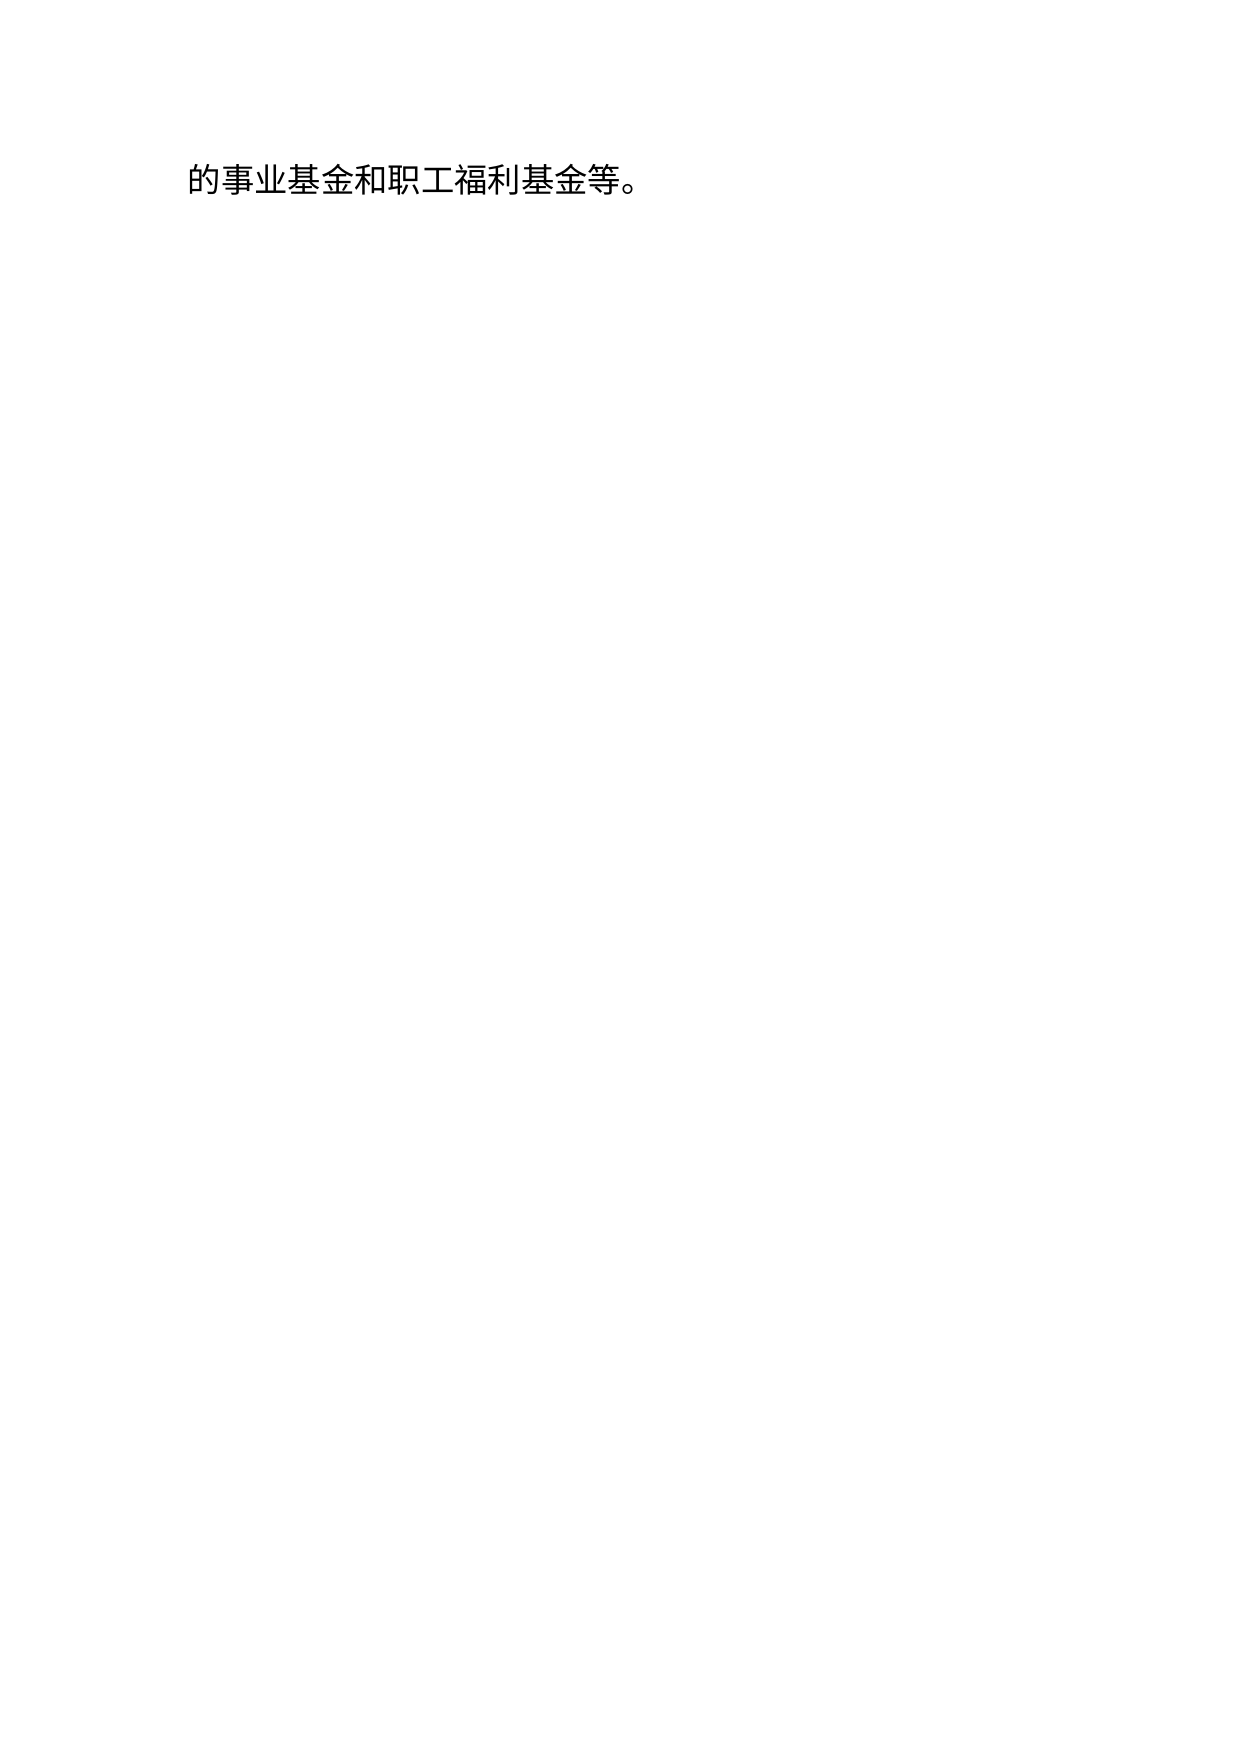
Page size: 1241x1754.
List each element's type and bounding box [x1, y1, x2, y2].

text [187, 154, 1058, 202]
